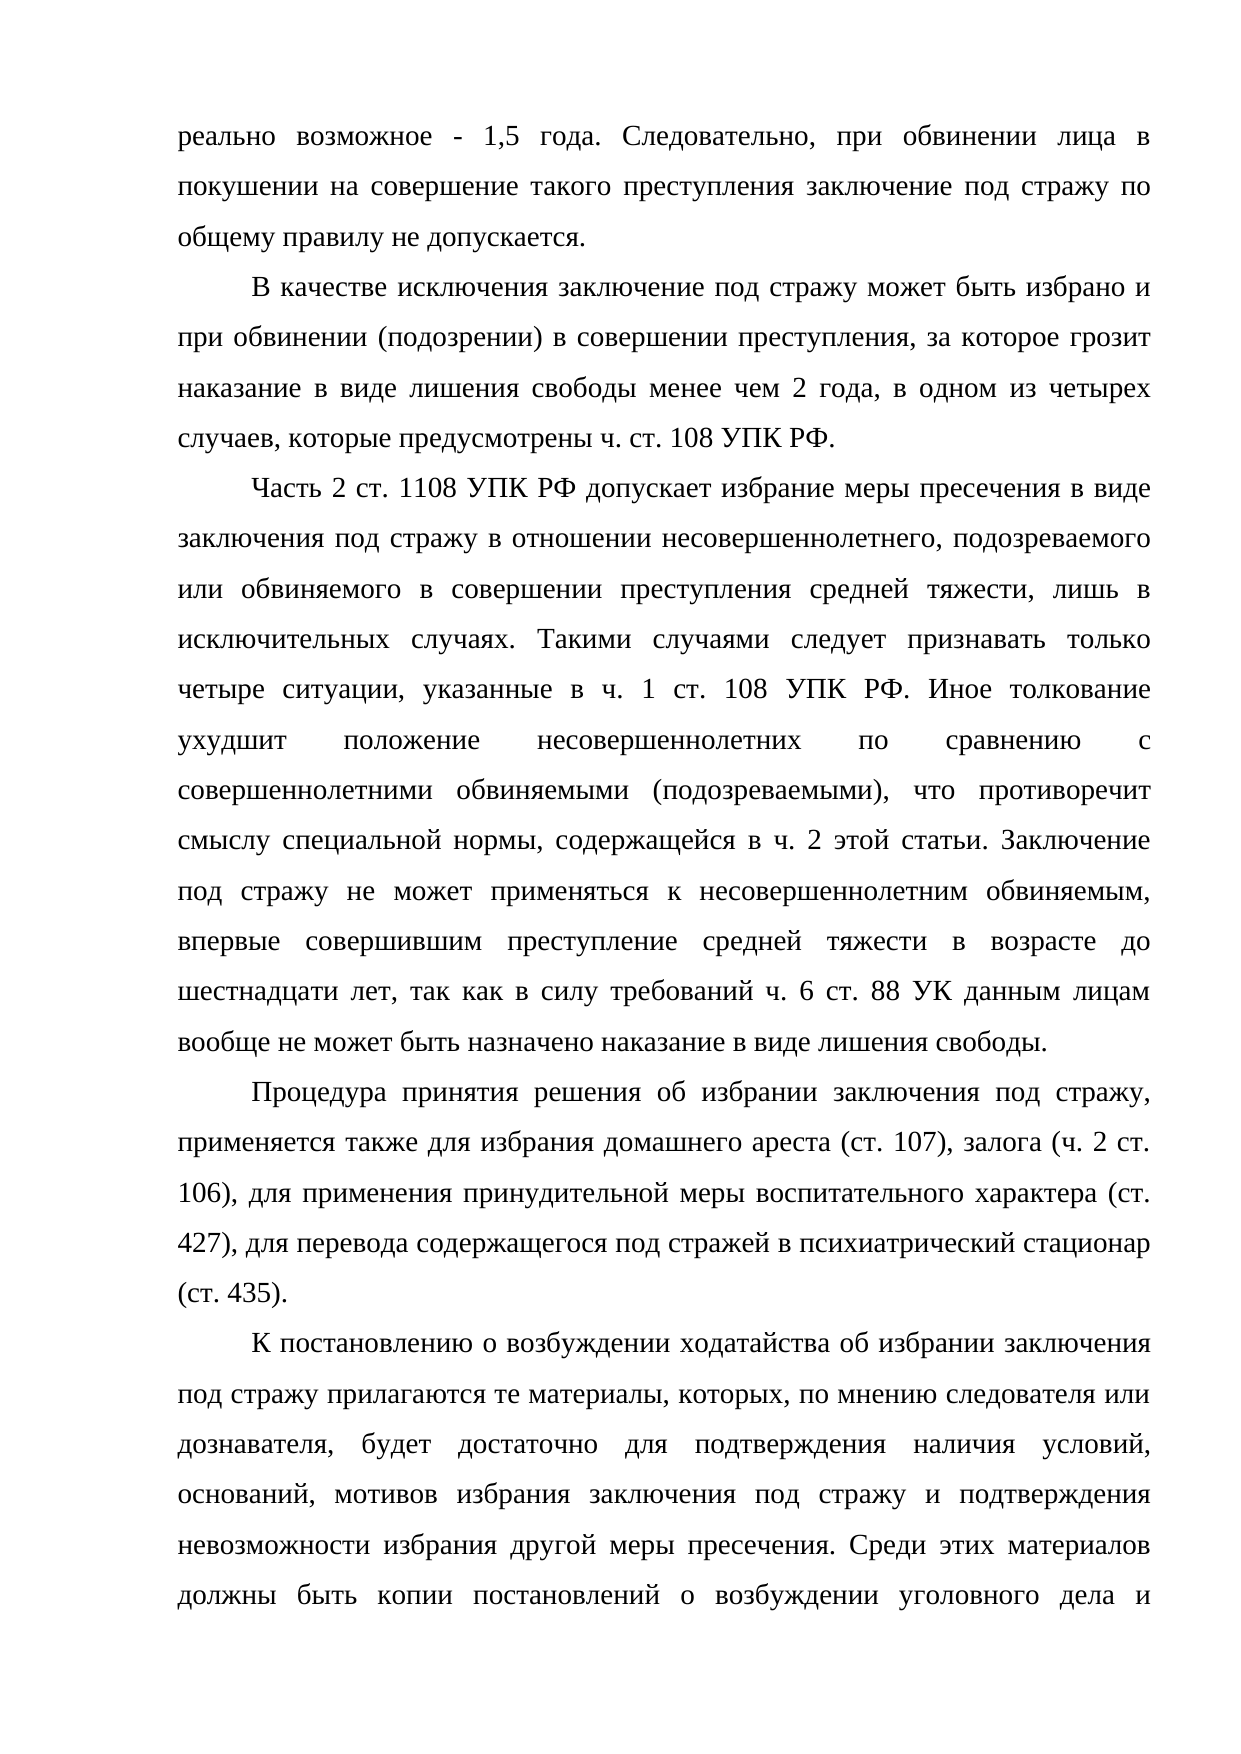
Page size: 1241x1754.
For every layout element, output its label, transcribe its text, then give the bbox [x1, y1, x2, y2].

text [177, 1326, 1152, 1611]
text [177, 118, 1152, 252]
text Процедура принятия решения об избрании заключения под стражу, применяется также для избрания домашнего ареста (ст. 107), залога (ч. 2 ст. 106), для применения принудительной меры воспитательного характера (ст. 427), для перевода содержащегося под стражей в психиатрический стационар (ст. 435). [177, 1074, 1152, 1309]
text В качестве исключения заключение под стражу может быть избрано и при обвинении (подозрении) в совершении преступления, за которое грозит наказание в виде лишения свободы менее чем 2 года, в одном из четырех случаев, которые предусмотрены ч. ст. 108 УПК РФ. [177, 269, 1152, 453]
text Часть 2 ст. 1108 УПК РФ допускает избрание меры пресечения в виде заключения под стражу в отношении несовершеннолетнего, подозреваемого или обвиняемого в совершении преступления средней тяжести, лишь в исключительных случаях. Такими случаями следует признавать только четыре ситуации, указанные в ч. 1 ст. 108 УПК РФ. Иное толкование ухудшит положение несовершеннолетних по сравнению с совершеннолетними обвиняемыми (подозреваемыми), что противоречит смыслу специальной нормы, содержащейся в ч. 2 этой статьи. Заключение под стражу не может применяться к несовершеннолетним обвиняемым, впервые совершившим преступление средней тяжести в возрасте до шестнадцати лет, так как в силу требований ч. 6 ст. 88 УК данным лицам вообще не может быть назначено наказание в виде лишения свободы. [177, 470, 1152, 1057]
